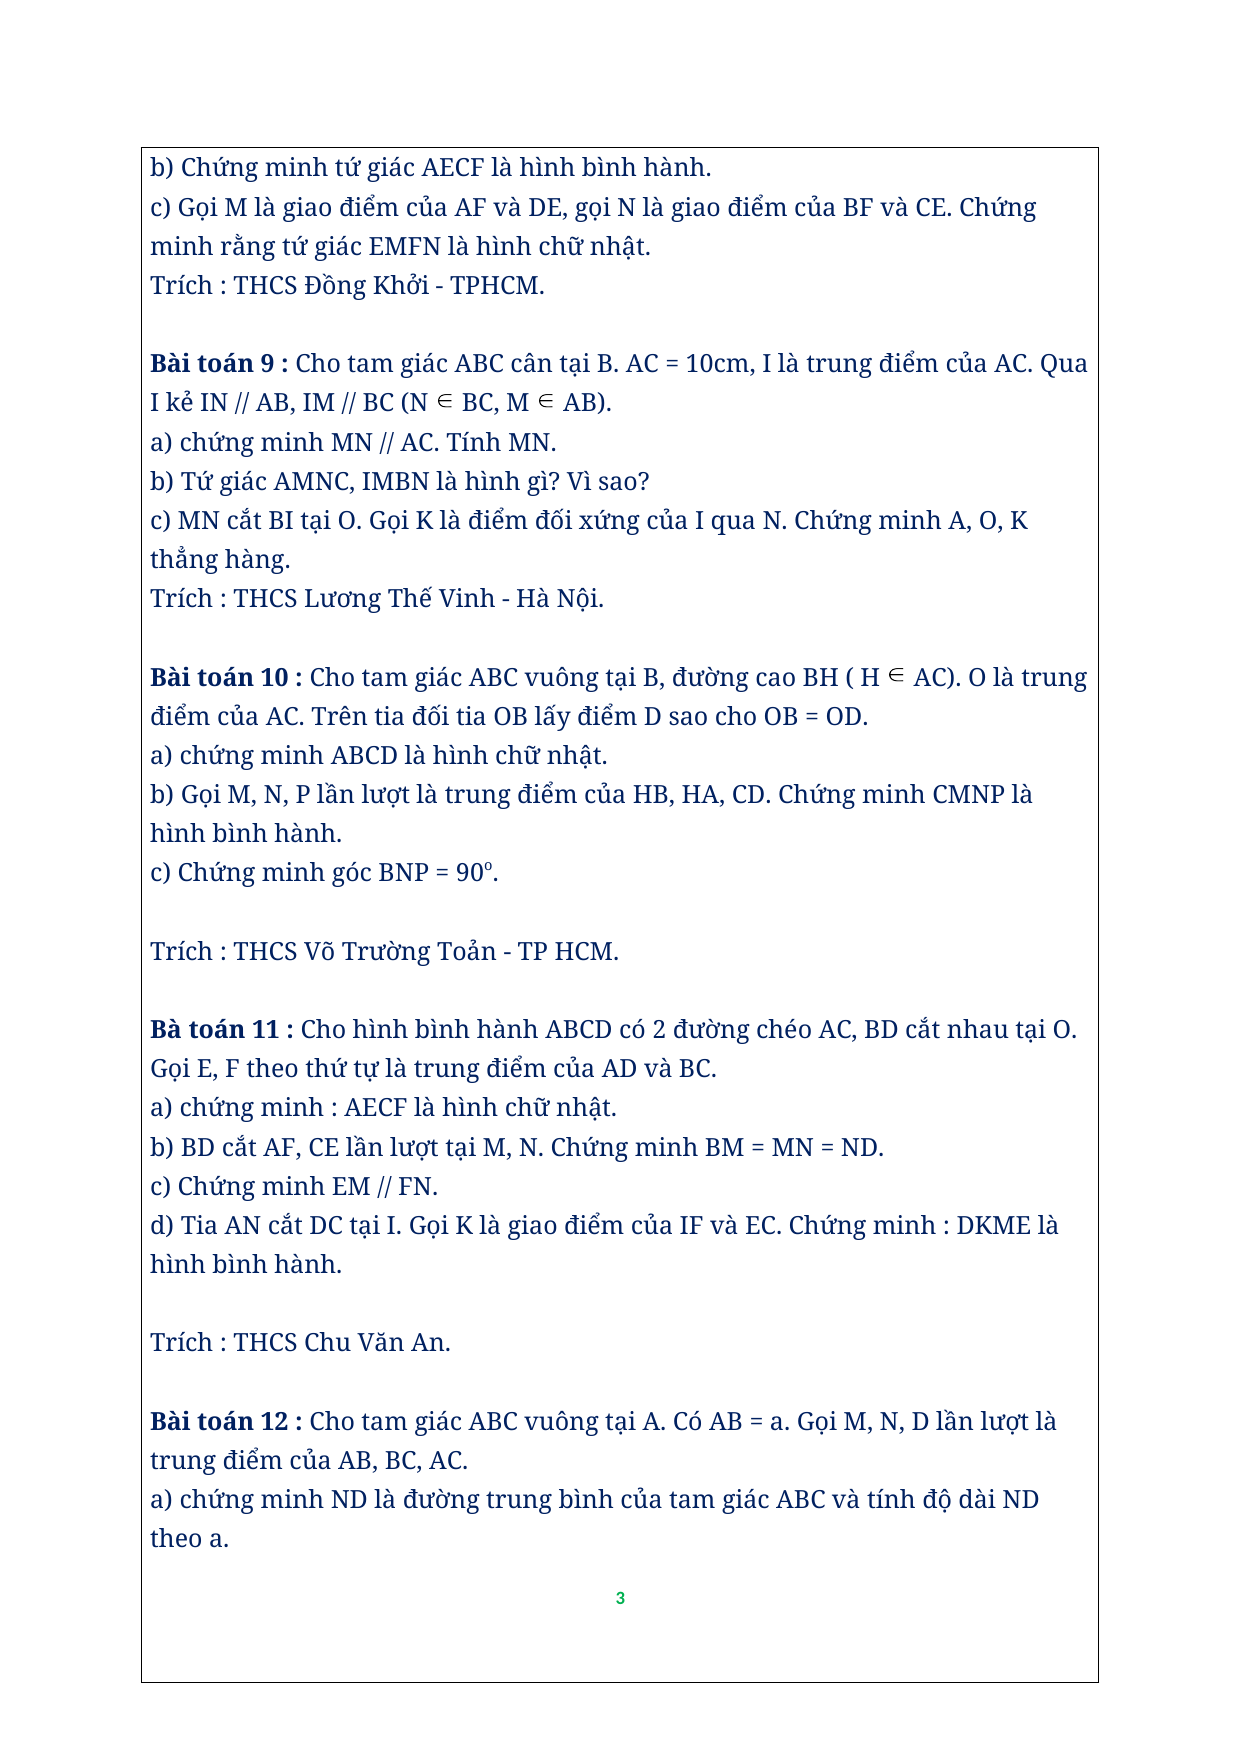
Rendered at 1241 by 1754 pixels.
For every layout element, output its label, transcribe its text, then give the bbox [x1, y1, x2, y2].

list Chứng minh EM // FN. [150, 1168, 1095, 1202]
list MN cắt BI tại O. Gọi K là điểm đối xứng của I qua N. Chứng minh A, O, K thẳng hàng. [150, 502, 1095, 576]
list chứng minh MN // AC. Tính MN. [150, 424, 1095, 458]
list Bài toán 10 : Cho tam giác ABC vuông tại B, đường cao BH ( H AC). O là trung điểm của AC. Trên tia đối tia OB lấy điểm D sao cho OB = OD. [150, 659, 1095, 732]
list Chứng minh góc BNP = 90o. [150, 855, 1095, 889]
list Gọi M là giao điểm của AF và DE, gọi N là giao điểm của BF và CE. Chứng minh rằng tứ giác EMFN là hình chữ nhật. [150, 189, 1095, 262]
list chứng minh ABCD là hình chữ nhật. [150, 737, 1095, 772]
list chứng minh ND là đường trung bình của tam giác ABC và tính độ dài ND theo a. [150, 1482, 1095, 1555]
list Bài toán 12 : Cho tam giác ABC vuông tại A. Có AB = a. Gọi M, N, D lần lượt là trung điểm của AB, BC, AC. [150, 1403, 1095, 1477]
list Chứng minh tứ giác AECF là hình bình hành. [150, 150, 1095, 184]
list Gọi M, N, P lần lượt là trung điểm của HB, HA, CD. Chứng minh CMNP là hình bình hành. [150, 777, 1095, 850]
list chứng minh : AECF là hình chữ nhật. [150, 1090, 1095, 1124]
list Trích : THCS Chu Văn An. [150, 1325, 1095, 1359]
list Trích : THCS Đồng Khởi - TPHCM. [150, 267, 1095, 302]
list Tứ giác AMNC, IMBN là hình gì? Vì sao? [150, 463, 1095, 497]
list Trích : THCS Võ Trường Toản - TP HCM. [150, 933, 1095, 967]
list Bà toán 11 : Cho hình bình hành ABCD có 2 đường chéo AC, BD cắt nhau tại O. Gọi E, F theo thứ tự là trung điểm của AD và BC. [150, 1012, 1095, 1085]
list Tia AN cắt DC tại I. Gọi K là giao điểm của IF và EC. Chứng minh : DKME là hình bình hành. [150, 1207, 1095, 1281]
list Trích : THCS Lương Thế Vinh - Hà Nội. [150, 581, 1095, 615]
list BD cắt AF, CE lần lượt tại M, N. Chứng minh BM = MN = ND. [150, 1129, 1095, 1163]
list Bài toán 9 : Cho tam giác ABC cân tại B. AC = 10cm, I là trung điểm của AC. Qua I kẻ IN // AB, IM // BC (N BC, M AB). [150, 346, 1095, 419]
